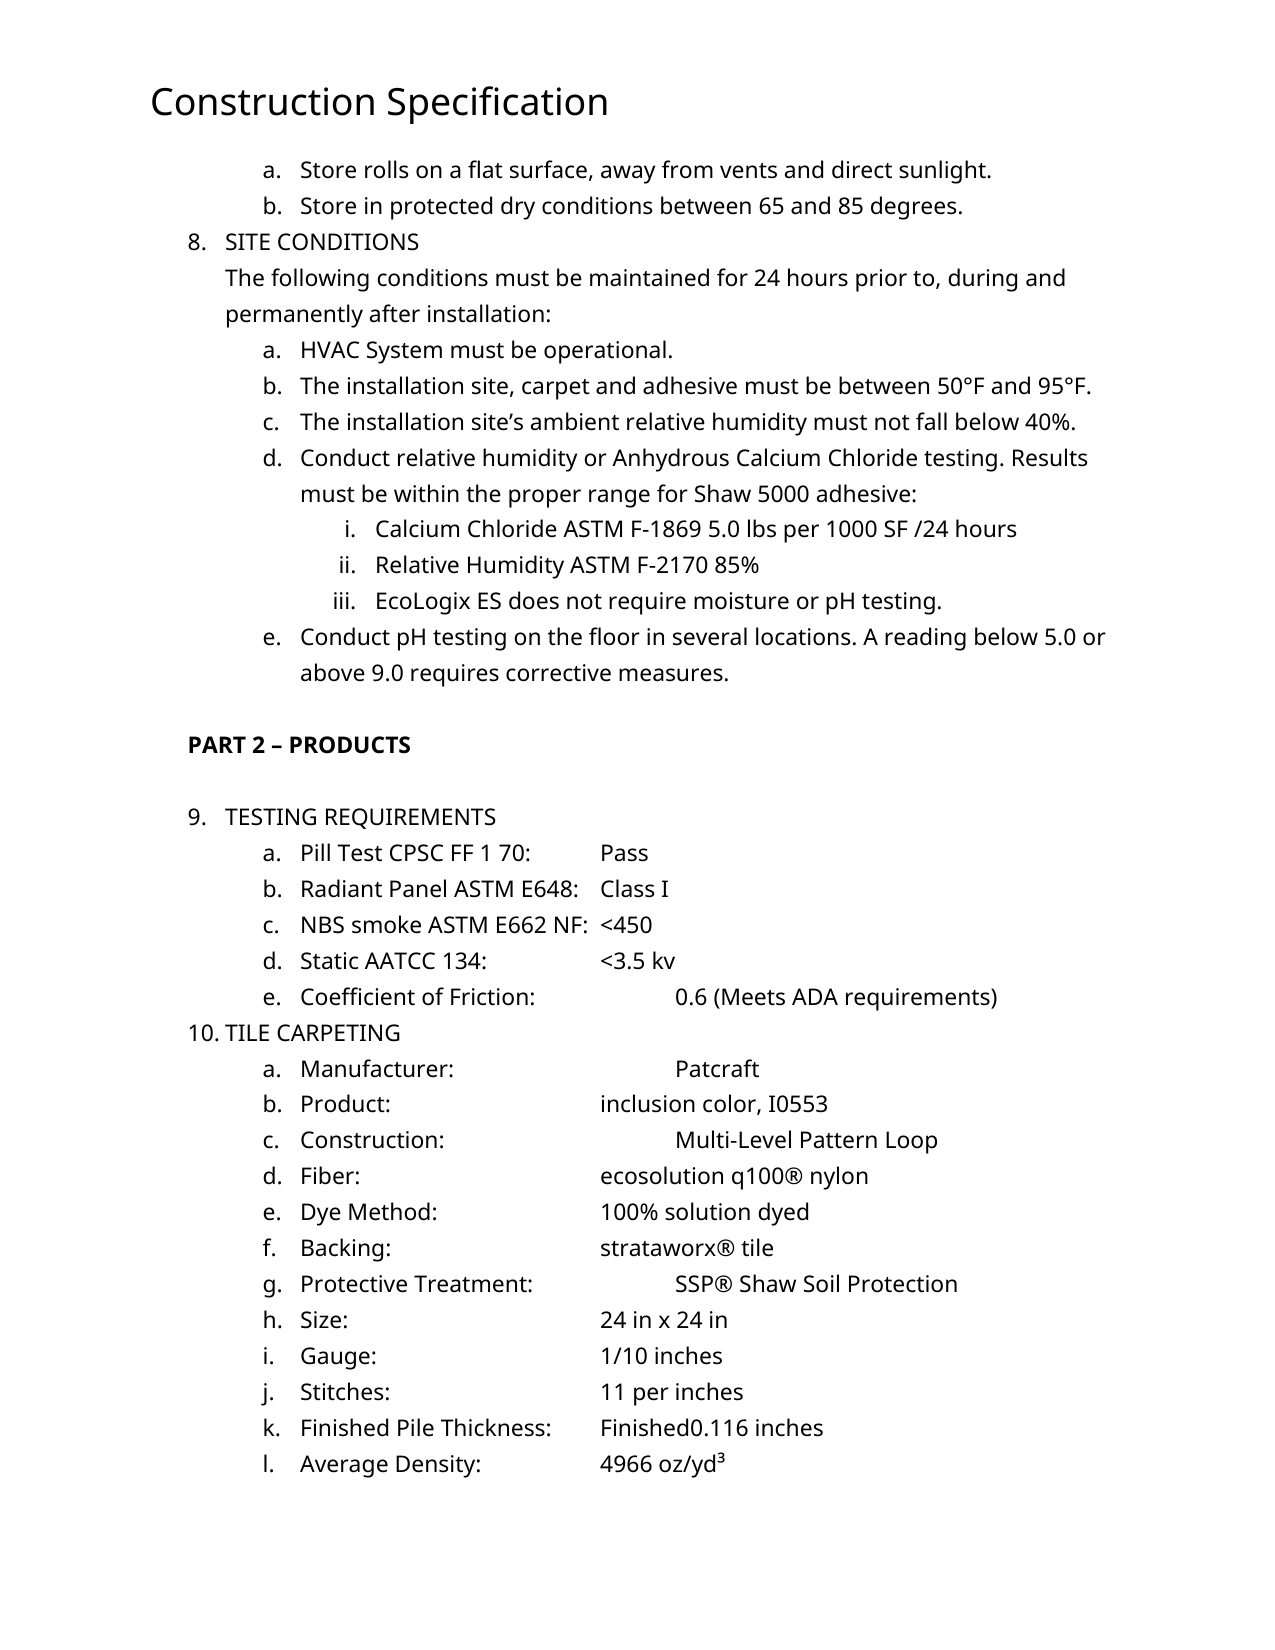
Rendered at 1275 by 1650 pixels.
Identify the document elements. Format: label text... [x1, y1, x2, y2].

list Store in protected dry conditions between 65 and 85 degrees. [262, 190, 1125, 221]
list Size: 24 in x 24 in [262, 1304, 1125, 1335]
list The installation site, carpet and adhesive must be between 50°F and 95°F. [262, 370, 1125, 401]
list HVAC System must be operational. [262, 334, 1125, 365]
list NBS smoke ASTM E662 NF: <450 [262, 909, 1125, 940]
list Stitches: 11 per inches [262, 1376, 1125, 1407]
list SITE CONDITIONS [187, 226, 1125, 257]
list Manufacturer: Patcraft [262, 1052, 1125, 1084]
list Static AATCC 134: <3.5 kv [262, 945, 1125, 976]
list Product: inclusion color, I0553 [262, 1088, 1125, 1120]
list Radiant Panel ASTM E648: Class I [262, 873, 1125, 904]
list Finished Pile Thickness: Finished0.116 inches [262, 1412, 1125, 1443]
list The following conditions must be maintained for 24 hours prior to, during and permanently after installation: [225, 262, 1125, 329]
list Average Density: 4966 oz/yd³ [262, 1448, 1125, 1479]
list Protective Treatment: SSP® Shaw Soil Protection [262, 1268, 1125, 1299]
list Fiber: ecosolution q100® nylon [262, 1160, 1125, 1192]
list Pill Test CPSC FF 1 70: Pass [262, 837, 1125, 868]
list Conduct relative humidity or Anhydrous Calcium Chloride testing. Results must be within the proper range for Shaw 5000 adhesive: [262, 442, 1125, 509]
list Store rolls on a flat surface, away from vents and direct sunlight. [262, 154, 1125, 185]
list Relative Humidity ASTM F-2170 85% [356, 549, 1125, 581]
list Calcium Chloride ASTM F-1869 5.0 lbs per 1000 SF /24 hours [356, 513, 1125, 545]
text PART 2 – PRODUCTS [187, 729, 1125, 760]
list Conduct pH testing on the floor in several locations. A reading below 5.0 or above 9.0 requires corrective measures. [262, 621, 1125, 688]
list Coefficient of Friction: 0.6 (Meets ADA requirements) [262, 981, 1125, 1012]
list EcoLogix ES does not require moisture or pH testing. [356, 585, 1125, 617]
list Construction: Multi-Level Pattern Loop [262, 1124, 1125, 1156]
list Gauge: 1/10 inches [262, 1340, 1125, 1371]
list The installation site’s ambient relative humidity must not fall below 40%. [262, 406, 1125, 437]
list TESTING REQUIREMENTS [187, 801, 1125, 832]
list Dye Method: 100% solution dyed [262, 1196, 1125, 1227]
list Backing: strataworx® tile [262, 1232, 1125, 1263]
list TILE CARPETING [187, 1017, 1125, 1048]
